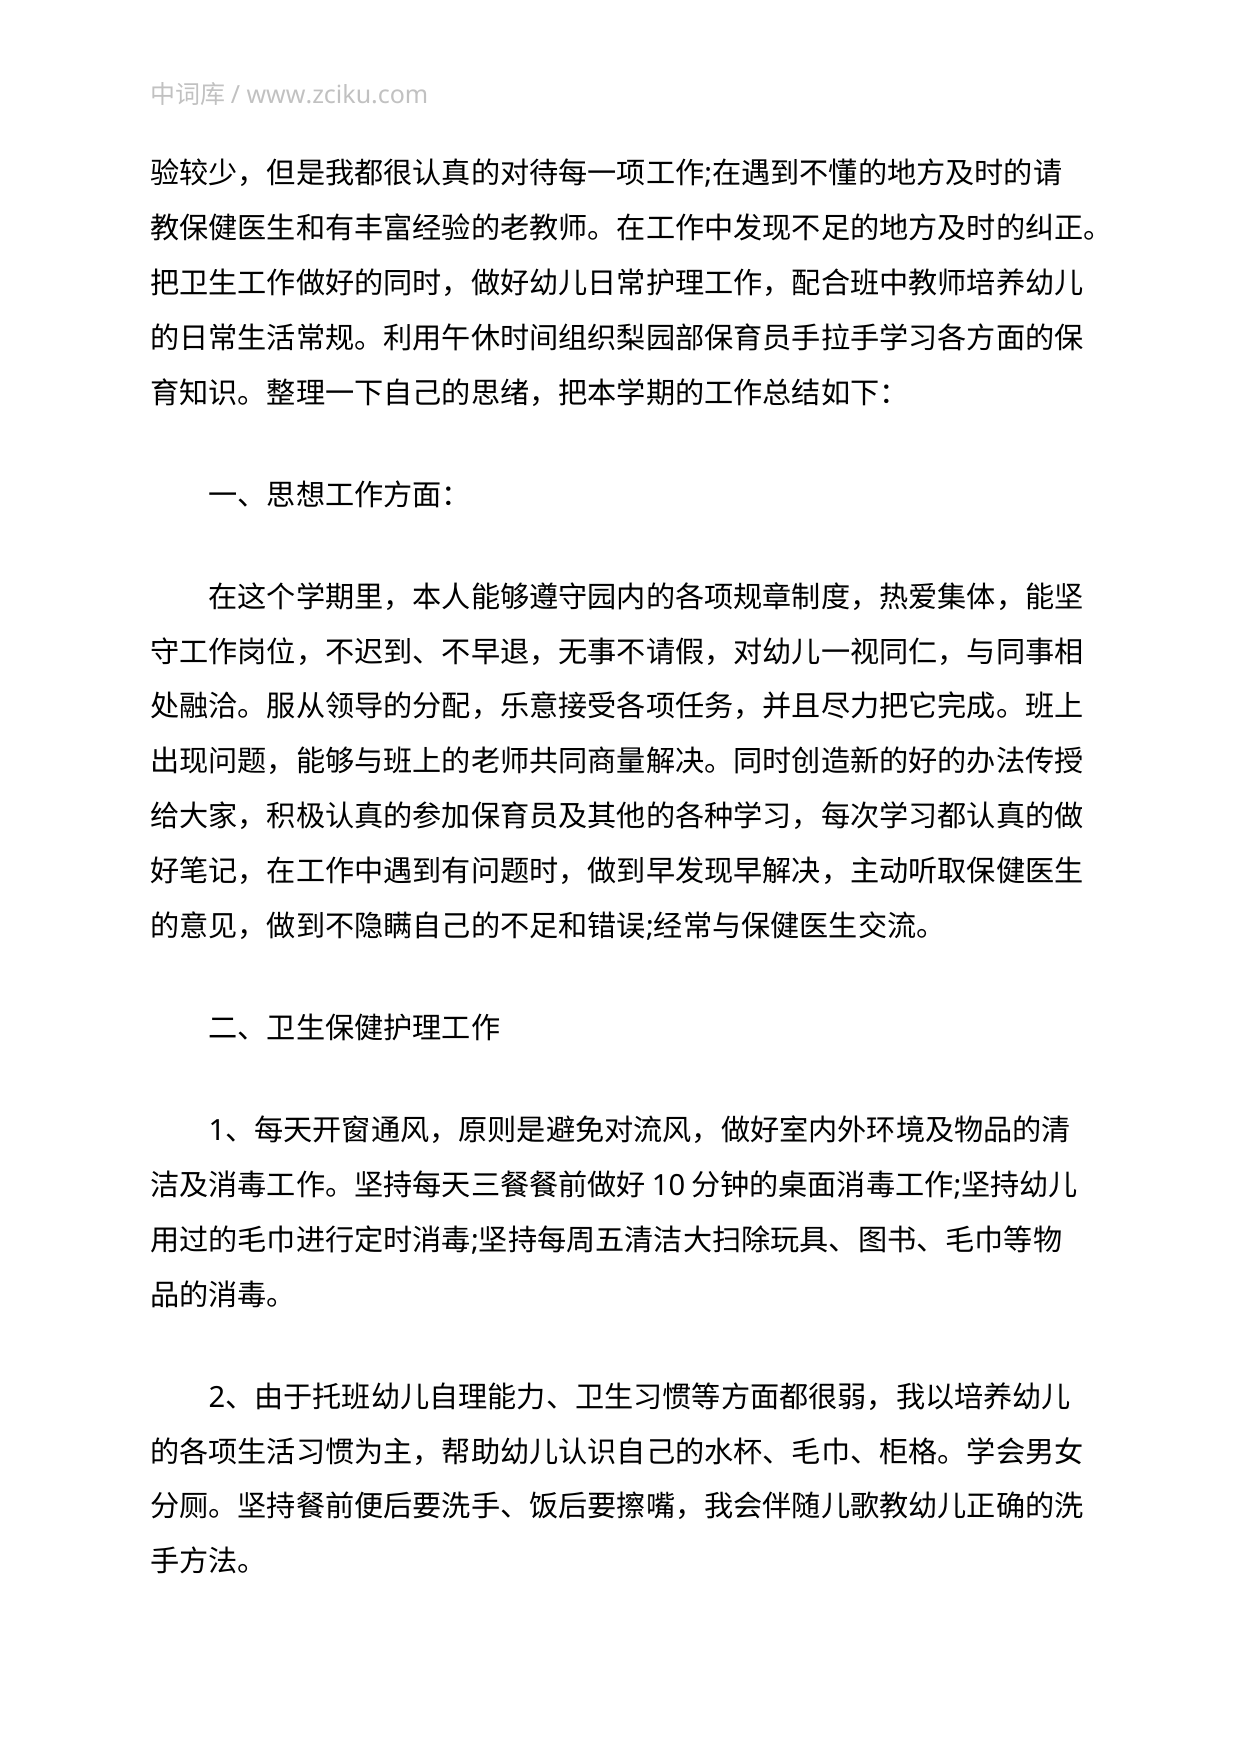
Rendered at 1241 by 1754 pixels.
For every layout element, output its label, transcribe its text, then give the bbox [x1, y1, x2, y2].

text 一、思想工作方面： [150, 471, 1090, 514]
text 在这个学期里，本人能够遵守园内的各项规章制度，热爱集体，能坚守工作岗位，不迟到、不早退，无事不请假，对幼儿一视同仁，与同事相处融洽。服从领导的分配，乐意接受各项任务，并且尽力把它完成。班上出现问题，能够与班上的老师共同商量解决。同时创造新的好的办法传授给大家，积极认真的参加保育员及其他的各种学习，每次学习都认真的做好笔记，在工作中遇到有问题时，做到早发现早解决，主动听取保健医生的意见，做到不隐瞒自己的不足和错误;经常与保健医生交流。 [150, 573, 1090, 945]
text 二、卫生保健护理工作 [150, 1004, 1090, 1047]
text 2、由于托班幼儿自理能力、卫生习惯等方面都很弱，我以培养幼儿的各项生活习惯为主，帮助幼儿认识自己的水杯、毛巾、柜格。学会男女分厕。坚持餐前便后要洗手、饭后要擦嘴，我会伴随儿歌教幼儿正确的洗手方法。 [150, 1373, 1090, 1580]
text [150, 150, 1090, 412]
text 1、每天开窗通风，原则是避免对流风，做好室内外环境及物品的清洁及消毒工作。坚持每天三餐餐前做好10分钟的桌面消毒工作;坚持幼儿用过的毛巾进行定时消毒;坚持每周五清洁大扫除玩具、图书、毛巾等物品的消毒。 [150, 1106, 1090, 1314]
